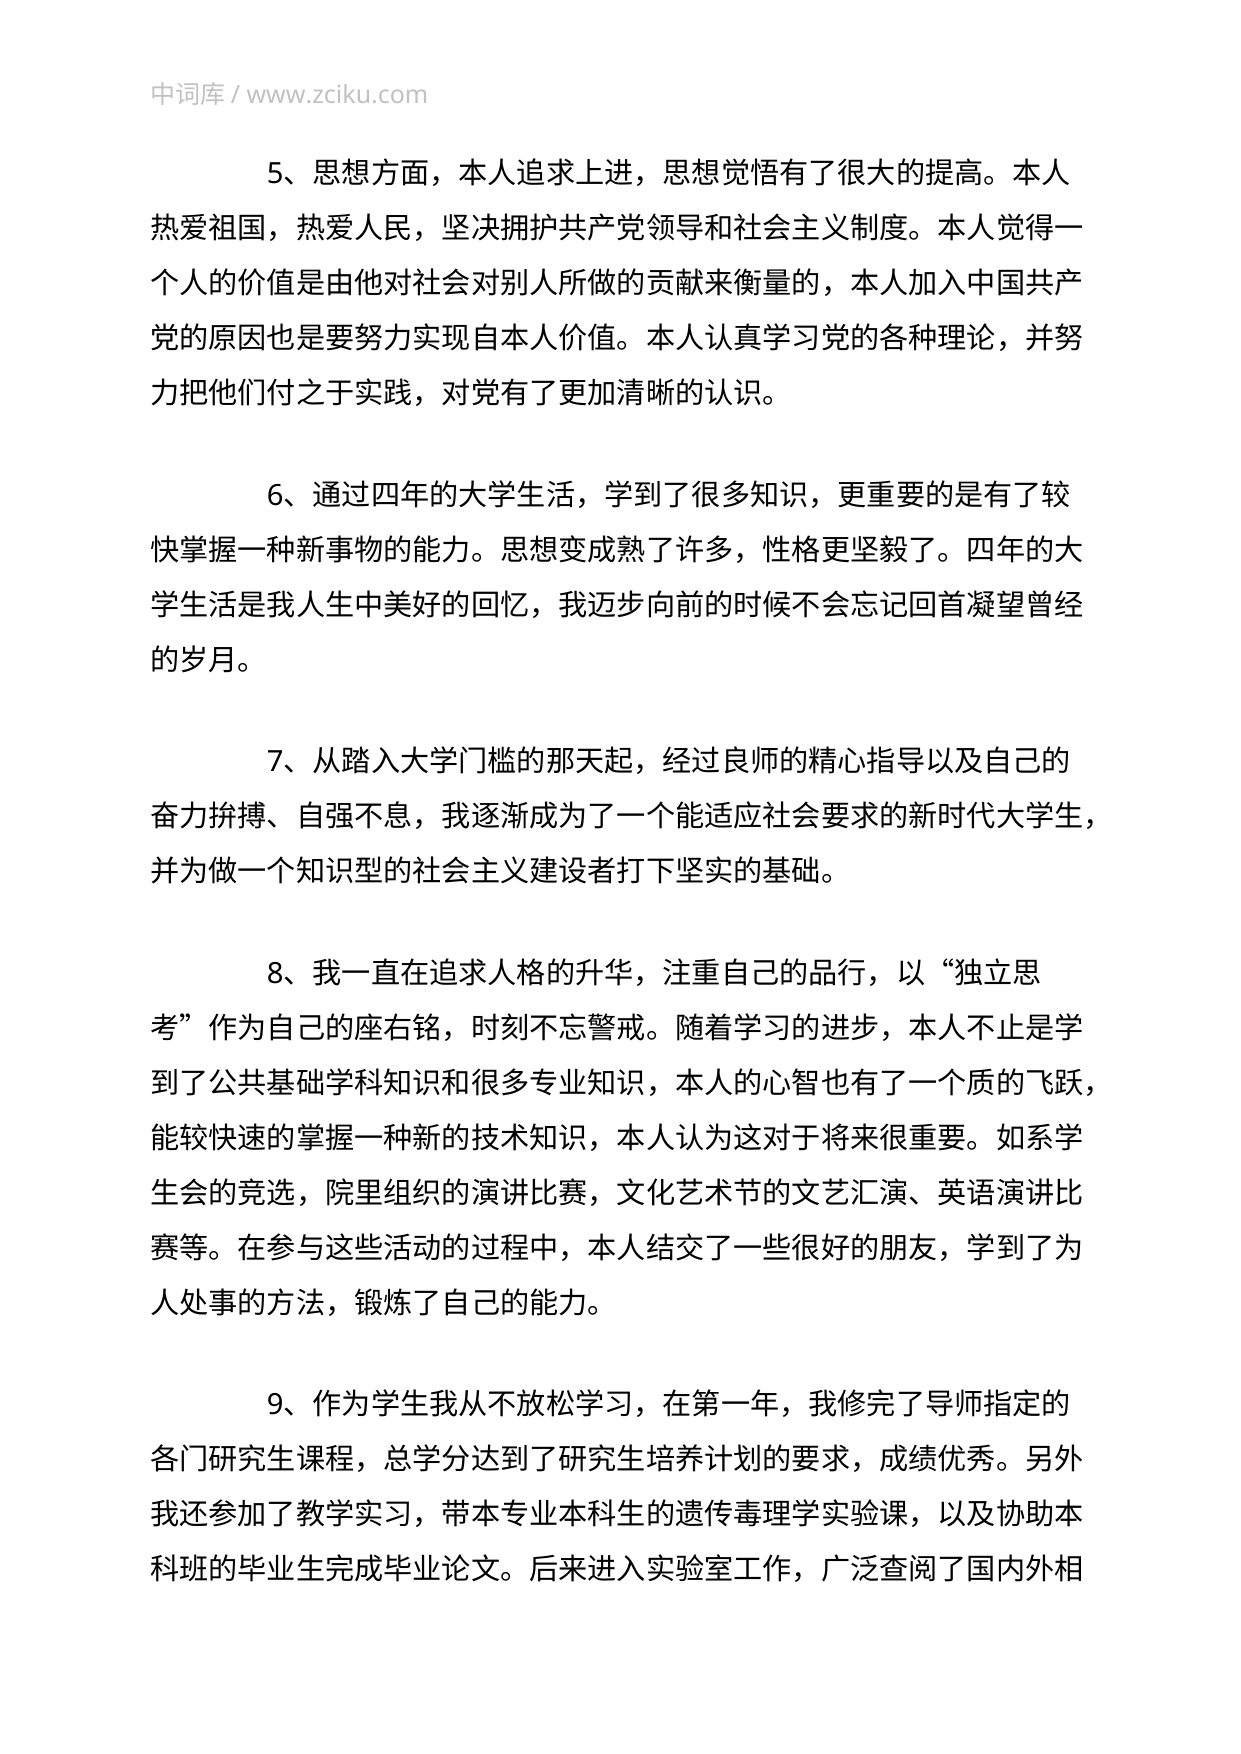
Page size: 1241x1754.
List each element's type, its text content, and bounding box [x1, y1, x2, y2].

text 7、从踏入大学门槛的那天起，经过良师的精心指导以及自己的奋力拚搏、自强不息，我逐渐成为了一个能适应社会要求的新时代大学生，并为做一个知识型的社会主义建设者打下坚实的基础。 [150, 738, 1090, 890]
text 8、我一直在追求人格的升华，注重自己的品行，以“独立思考”作为自己的座右铭，时刻不忘警戒。随着学习的进步，本人不止是学到了公共基础学科知识和很多专业知识，本人的心智也有了一个质的飞跃，能较快速的掌握一种新的技术知识，本人认为这对于将来很重要。如系学生会的竞选，院里组织的演讲比赛，文化艺术节的文艺汇演、英语演讲比赛等。在参与这些活动的过程中，本人结交了一些很好的朋友，学到了为人处事的方法，锻炼了自己的能力。 [150, 950, 1090, 1321]
text 6、通过四年的大学生活，学到了很多知识，更重要的是有了较快掌握一种新事物的能力。思想变成熟了许多，性格更坚毅了。四年的大学生活是我人生中美好的回忆，我迈步向前的时候不会忘记回首凝望曾经的岁月。 [150, 471, 1090, 678]
text 5、思想方面，本人追求上进，思想觉悟有了很大的提高。本人热爱祖国，热爱人民，坚决拥护共产党领导和社会主义制度。本人觉得一个人的价值是由他对社会对别人所做的贡献来衡量的，本人加入中国共产党的原因也是要努力实现自本人价值。本人认真学习党的各种理论，并努力把他们付之于实践，对党有了更加清晰的认识。 [150, 150, 1090, 412]
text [150, 1381, 1090, 1588]
